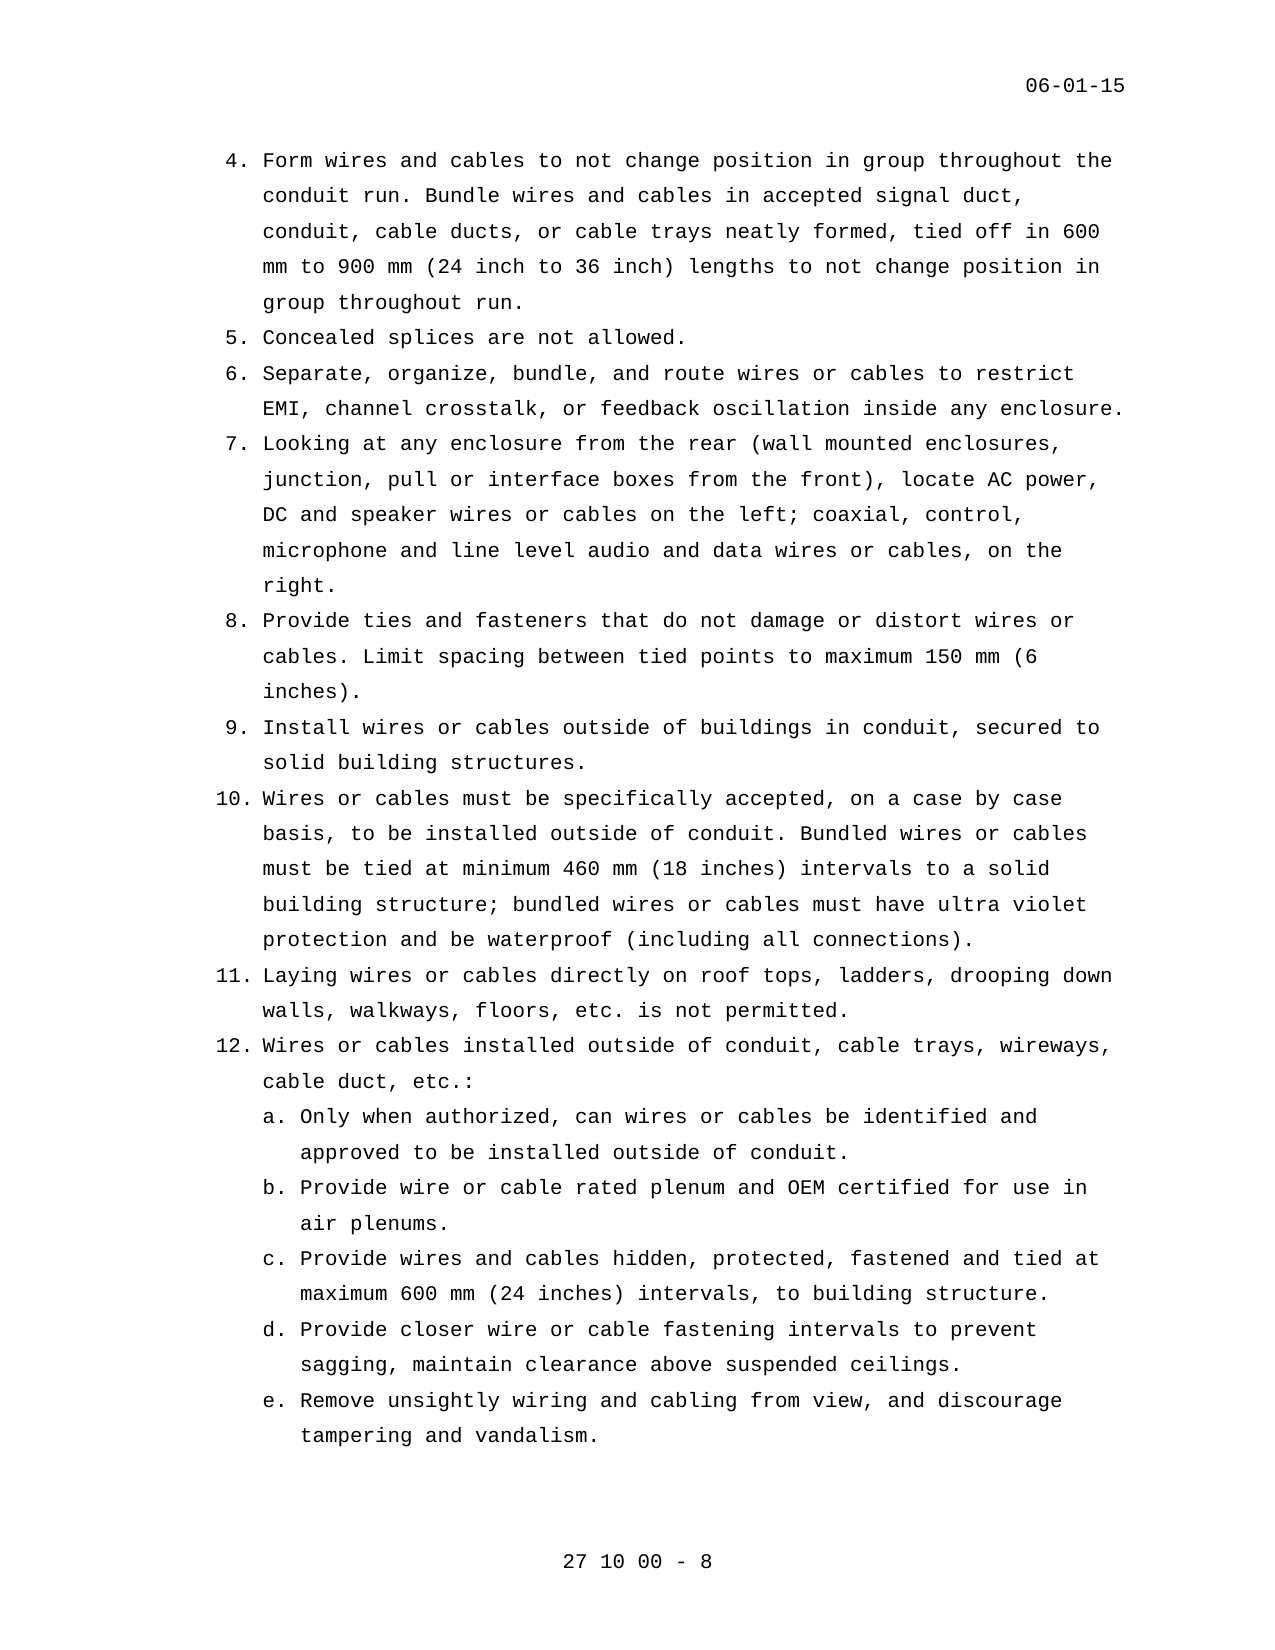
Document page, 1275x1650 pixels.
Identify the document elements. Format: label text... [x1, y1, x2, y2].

text Remove unsightly wiring and cabling from view, and discourage tampering and vandalism. [262, 1389, 1125, 1449]
text Provide wire or cable rated plenum and OEM certified for use in air plenums. [262, 1177, 1125, 1236]
text Wires or cables installed outside of conduit, cable trays, wireways, cable duct, etc.: [216, 1035, 1125, 1094]
text Wires or cables must be specifically accepted, on a case by case basis, to be installed outside of conduit. Bundled wires or cables must be tied at minimum 460 mm (18 inches) intervals to a solid building structure; bundled wires or cables must have ultra violet protection and be waterproof (including all connections). [216, 787, 1125, 953]
text Laying wires or cables directly on roof tops, ladders, drooping down walls, walkways, floors, etc. is not permitted. [216, 964, 1125, 1024]
text Provide closer wire or cable fastening intervals to prevent sagging, maintain clearance above suspended ceilings. [262, 1319, 1125, 1378]
text Provide ties and fasteners that do not damage or distort wires or cables. Limit spacing between tied points to maximum 150 mm (6 inches). [225, 610, 1125, 705]
text Looking at any enclosure from the rear (wall mounted enclosures, junction, pull or interface boxes from the front), locate AC power, DC and speaker wires or cables on the left; coaxial, control, microphone and line level audio and data wires or cables, on the right. [225, 433, 1125, 599]
text Only when authorized, can wires or cables be identified and approved to be installed outside of conduit. [262, 1106, 1125, 1165]
text Separate, organize, bundle, and route wires or cables to restrict EMI, channel crosstalk, or feedback oscillation inside any enclosure. [225, 362, 1125, 422]
text Provide wires and cables hidden, protected, fastened and tied at maximum 600 mm (24 inches) intervals, to building structure. [262, 1248, 1125, 1307]
text Concealed splices are not allowed. [225, 327, 1125, 351]
text Form wires and cables to not change position in group throughout the conduit run. Bundle wires and cables in accepted signal duct, conduit, cable ducts, or cable trays neatly formed, tied off in 600 mm to 900 mm (24 inch to 36 inch) lengths to not change position in group throughout run. [225, 150, 1125, 315]
text Install wires or cables outside of buildings in conduit, secured to solid building structures. [225, 717, 1125, 776]
